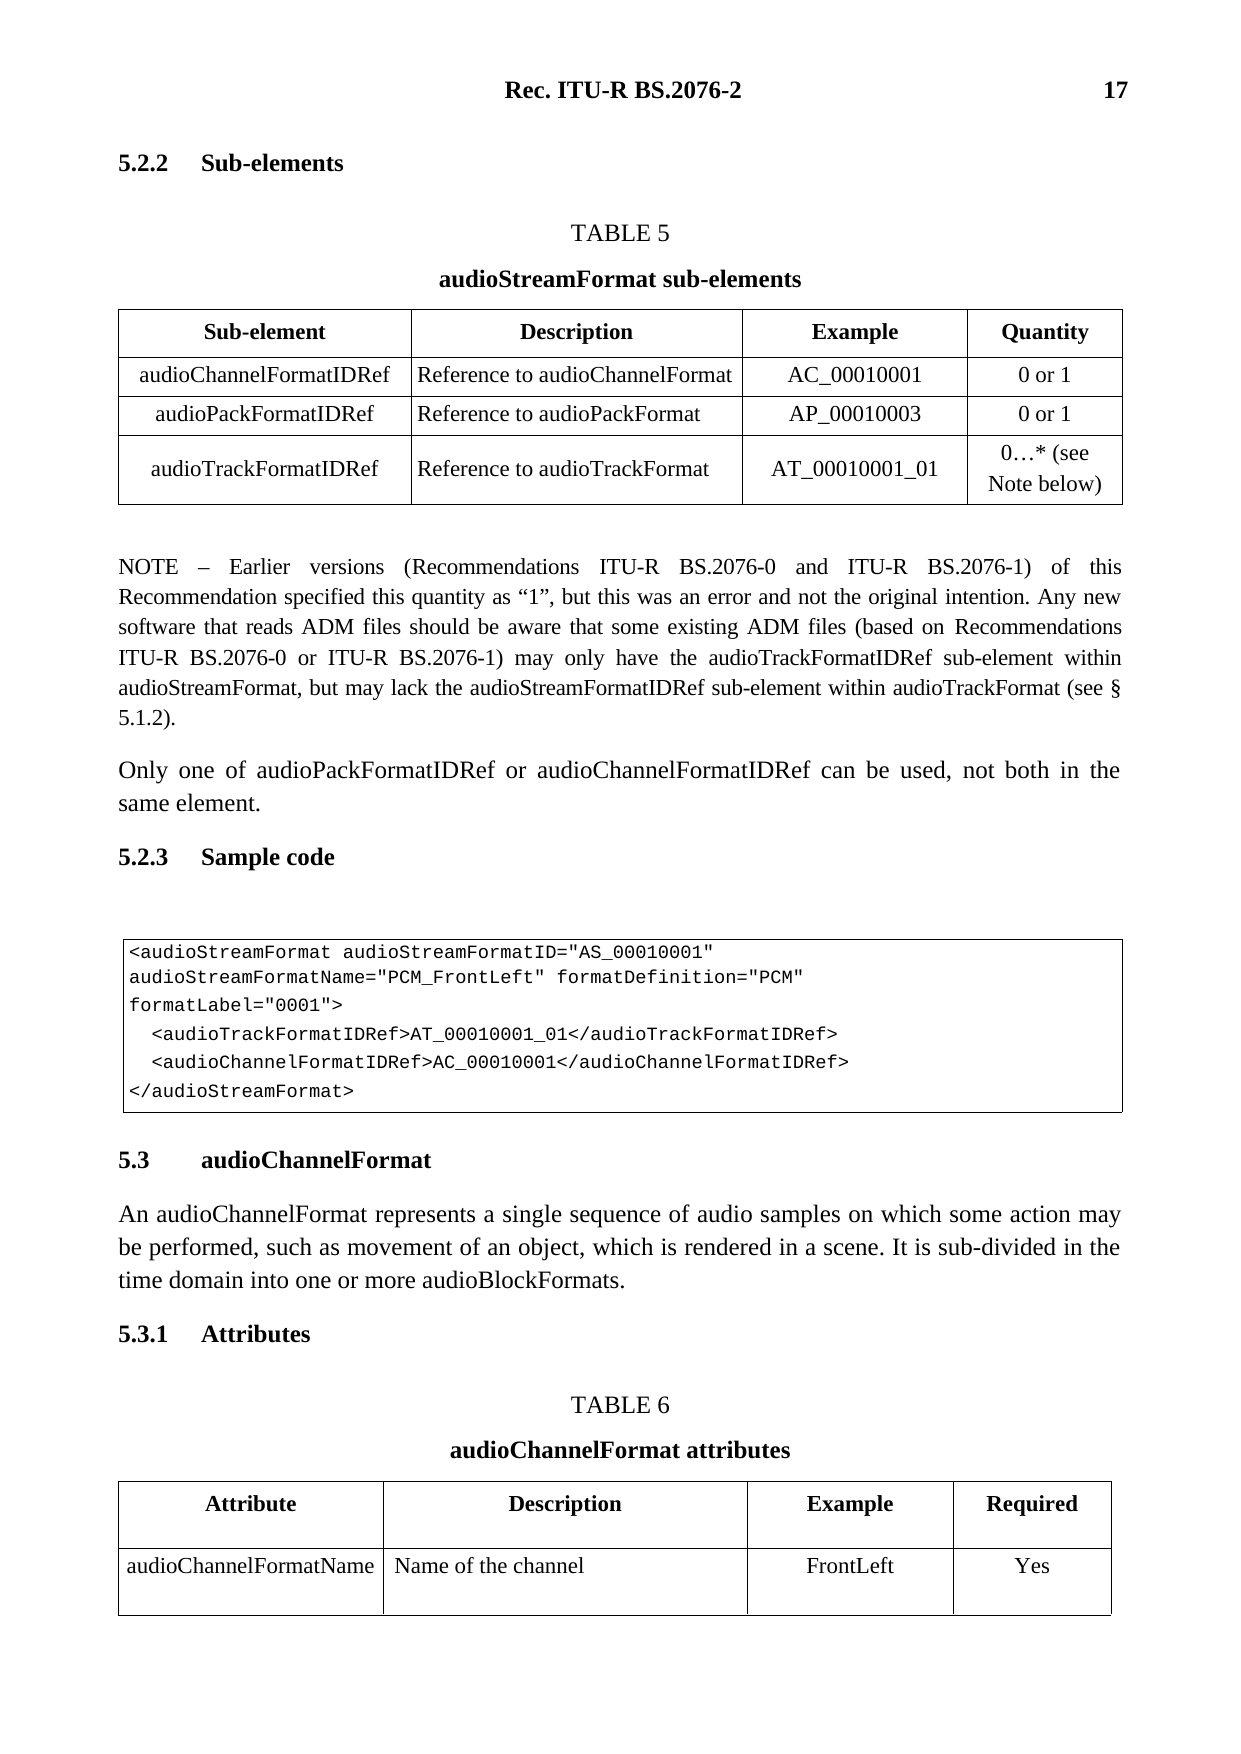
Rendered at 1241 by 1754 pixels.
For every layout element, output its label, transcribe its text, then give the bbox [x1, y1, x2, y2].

title audioStreamFormat sub-elements [118, 264, 1122, 292]
table_cell FrontLeft [748, 1549, 953, 1614]
table_cell audioChannelFormatName [119, 1549, 383, 1614]
table_cell Name of the channel [384, 1549, 747, 1614]
table_header Description [412, 310, 742, 357]
table_header <audioStreamFormat audioStreamFormatID="AS_00010001" audioStreamFormatName="PCM_FrontLeft" formatDefinition="PCM" formatLabel="0001"> <audioTrackFormatIDRef>AT_00010001_01</audioTrackFormatIDRef> <audioChannelFormatIDRef>AC_00010001</audioChannelFormatIDRef> </audioStreamFormat> [124, 940, 1122, 1112]
table_header Example [743, 310, 967, 357]
table_cell AC_00010001 [743, 358, 967, 396]
text NOTE – Earlier versions (Recommendations ITU-R BS.2076-0 and ITU-R BS.2076-1) of this Recommendation specified this quantity as “1”, but this was an error and not the original intention. Any new software that reads ADM files should be aware that some existing ADM files (based on Recommendations ITU-R BS.2076-0 or ITU-R BS.2076-1) may only have the audioTrackFormatIDRef sub-element within audioStreamFormat, but may lack the audioStreamFormatIDRef sub-element within audioTrackFormat (see § 5.1.2). [118, 553, 1122, 730]
table_header Quantity [968, 310, 1122, 357]
table_cell audioChannelFormatIDRef [119, 358, 411, 396]
text TABLE 6 [118, 1390, 1122, 1418]
table_header Required [954, 1482, 1111, 1548]
text TABLE 5 [118, 218, 1122, 247]
subtitle 5.2.3 Sample code [118, 842, 1122, 871]
text An audioChannelFormat represents a single sequence of audio samples on which some action may be performed, such as movement of an object, which is rendered in a scene. It is sub-divided in the time domain into one or more audioBlockFormats. [118, 1199, 1122, 1294]
table_header Description [384, 1482, 747, 1548]
table_cell 0 or 1 [968, 358, 1122, 396]
table_cell Reference to audioChannelFormat [412, 358, 742, 396]
table_cell Reference to audioTrackFormat [412, 436, 742, 504]
table_header Attribute [119, 1482, 383, 1548]
table_cell AP_00010003 [743, 397, 967, 435]
table_cell audioTrackFormatIDRef [119, 436, 411, 504]
table_cell 0…* (see Note below) [968, 436, 1122, 504]
title audioChannelFormat attributes [118, 1435, 1122, 1464]
table_header Sub-element [119, 310, 411, 357]
subtitle 5.2.2 Sub-elements [118, 148, 1122, 176]
table_cell audioPackFormatIDRef [119, 397, 411, 435]
table_cell 0 or 1 [968, 397, 1122, 435]
text Only one of audioPackFormatIDRef or audioChannelFormatIDRef can be used, not both in the same element. [118, 755, 1122, 817]
table_cell AT_00010001_01 [743, 436, 967, 504]
subtitle 5.3.1 Attributes [118, 1319, 1122, 1348]
subtitle 5.3 audioChannelFormat [118, 1145, 1122, 1174]
table_cell Yes [954, 1549, 1111, 1614]
table_cell Reference to audioPackFormat [412, 397, 742, 435]
table_header Example [748, 1482, 953, 1548]
